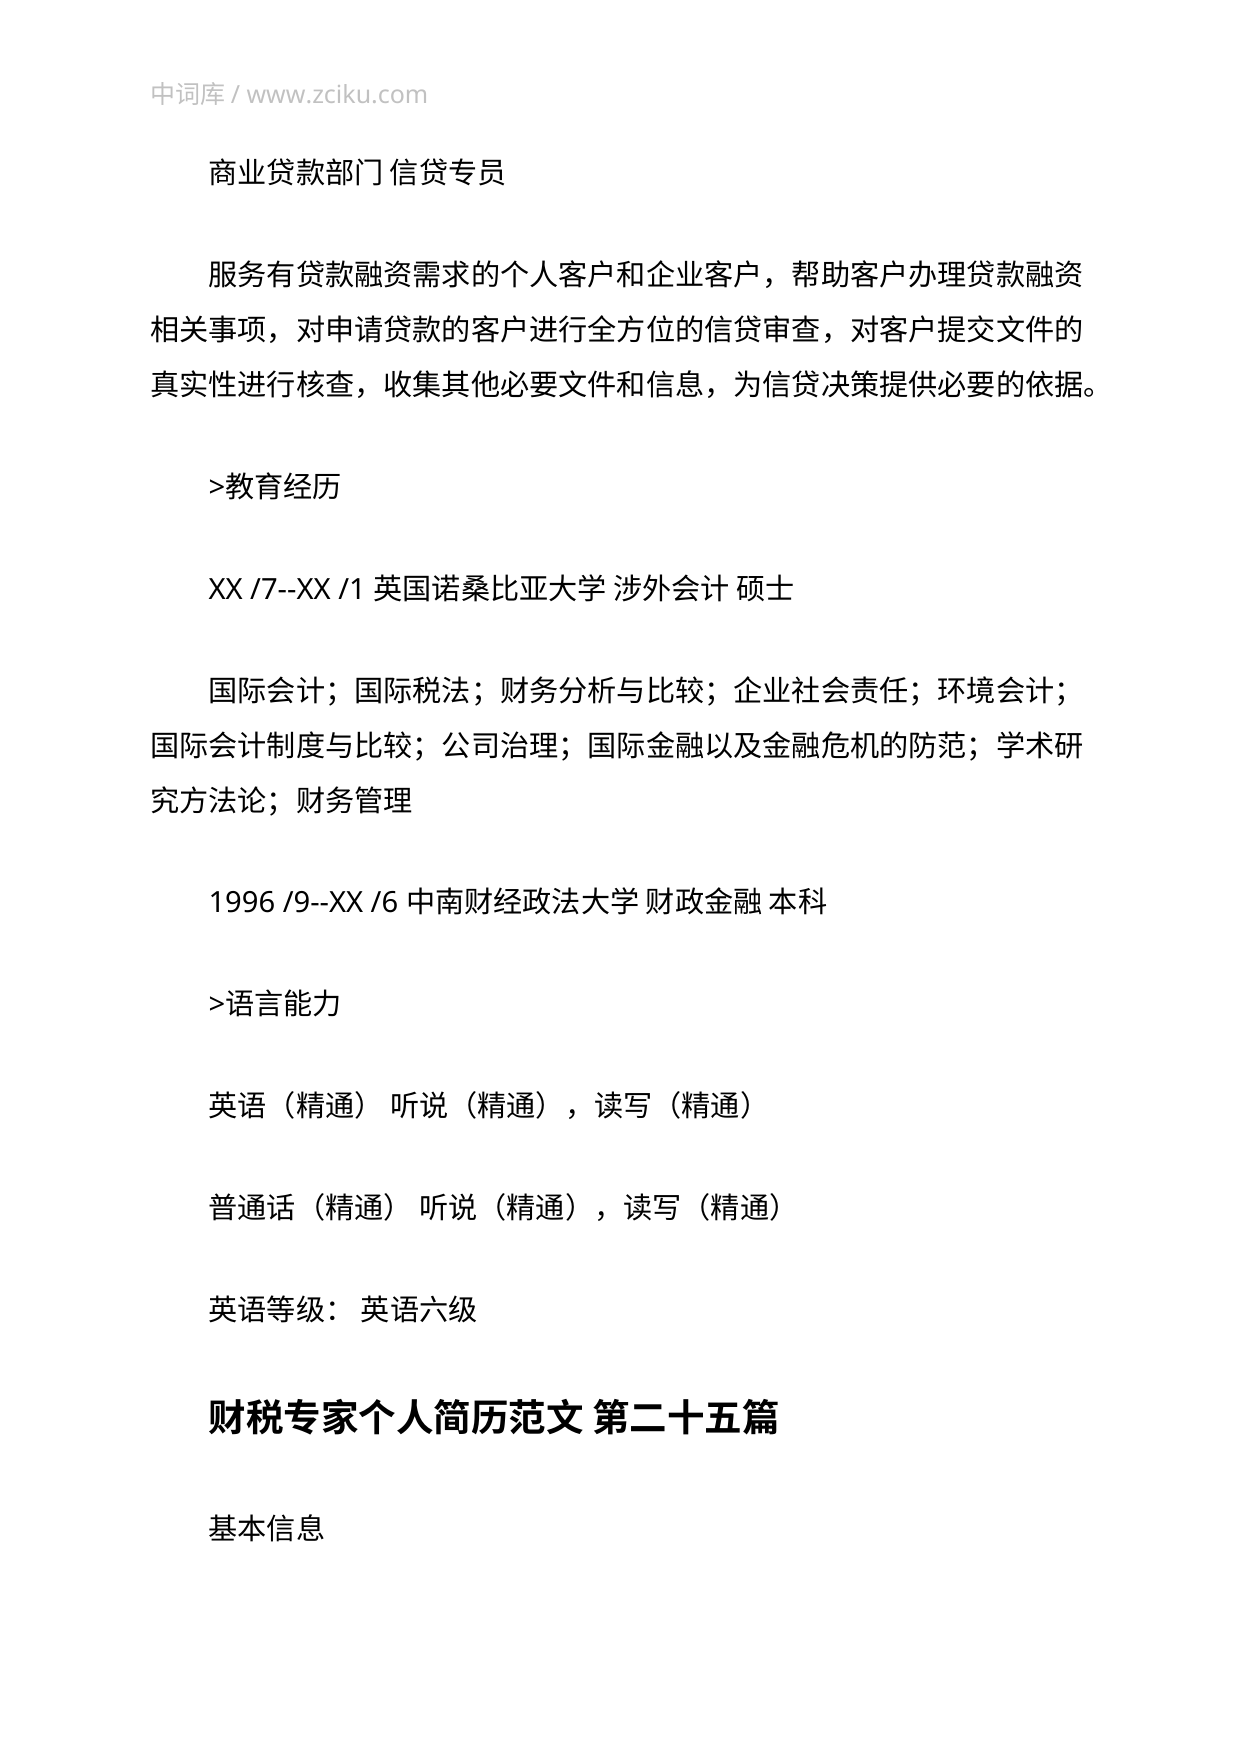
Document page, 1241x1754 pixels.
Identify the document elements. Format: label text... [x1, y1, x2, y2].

text XX /7--XX /1 英国诺桑比亚大学 涉外会计 硕士 [150, 565, 1090, 608]
text 国际会计；国际税法；财务分析与比较；企业社会责任；环境会计；国际会计制度与比较；公司治理；国际金融以及金融危机的防范；学术研究方法论；财务管理 [150, 667, 1090, 819]
text 1996 /9--XX /6 中南财经政法大学 财政金融 本科 [150, 879, 1090, 921]
text 英语（精通） 听说（精通），读写（精通） [150, 1083, 1090, 1125]
text 基本信息 [150, 1506, 1090, 1548]
text 服务有贷款融资需求的个人客户和企业客户，帮助客户办理贷款融资相关事项，对申请贷款的客户进行全方位的信贷审查，对客户提交文件的真实性进行核查，收集其他必要文件和信息，为信贷决策提供必要的依据。 [150, 252, 1090, 404]
text 普通话（精通） 听说（精通），读写（精通） [150, 1184, 1090, 1227]
text 财税专家个人简历范文 第二十五篇 [150, 1388, 1090, 1442]
text 英语等级： 英语六级 [150, 1286, 1090, 1329]
text >语言能力 [150, 981, 1090, 1023]
text >教育经历 [150, 463, 1090, 506]
text 商业贷款部门 信贷专员 [150, 150, 1090, 192]
